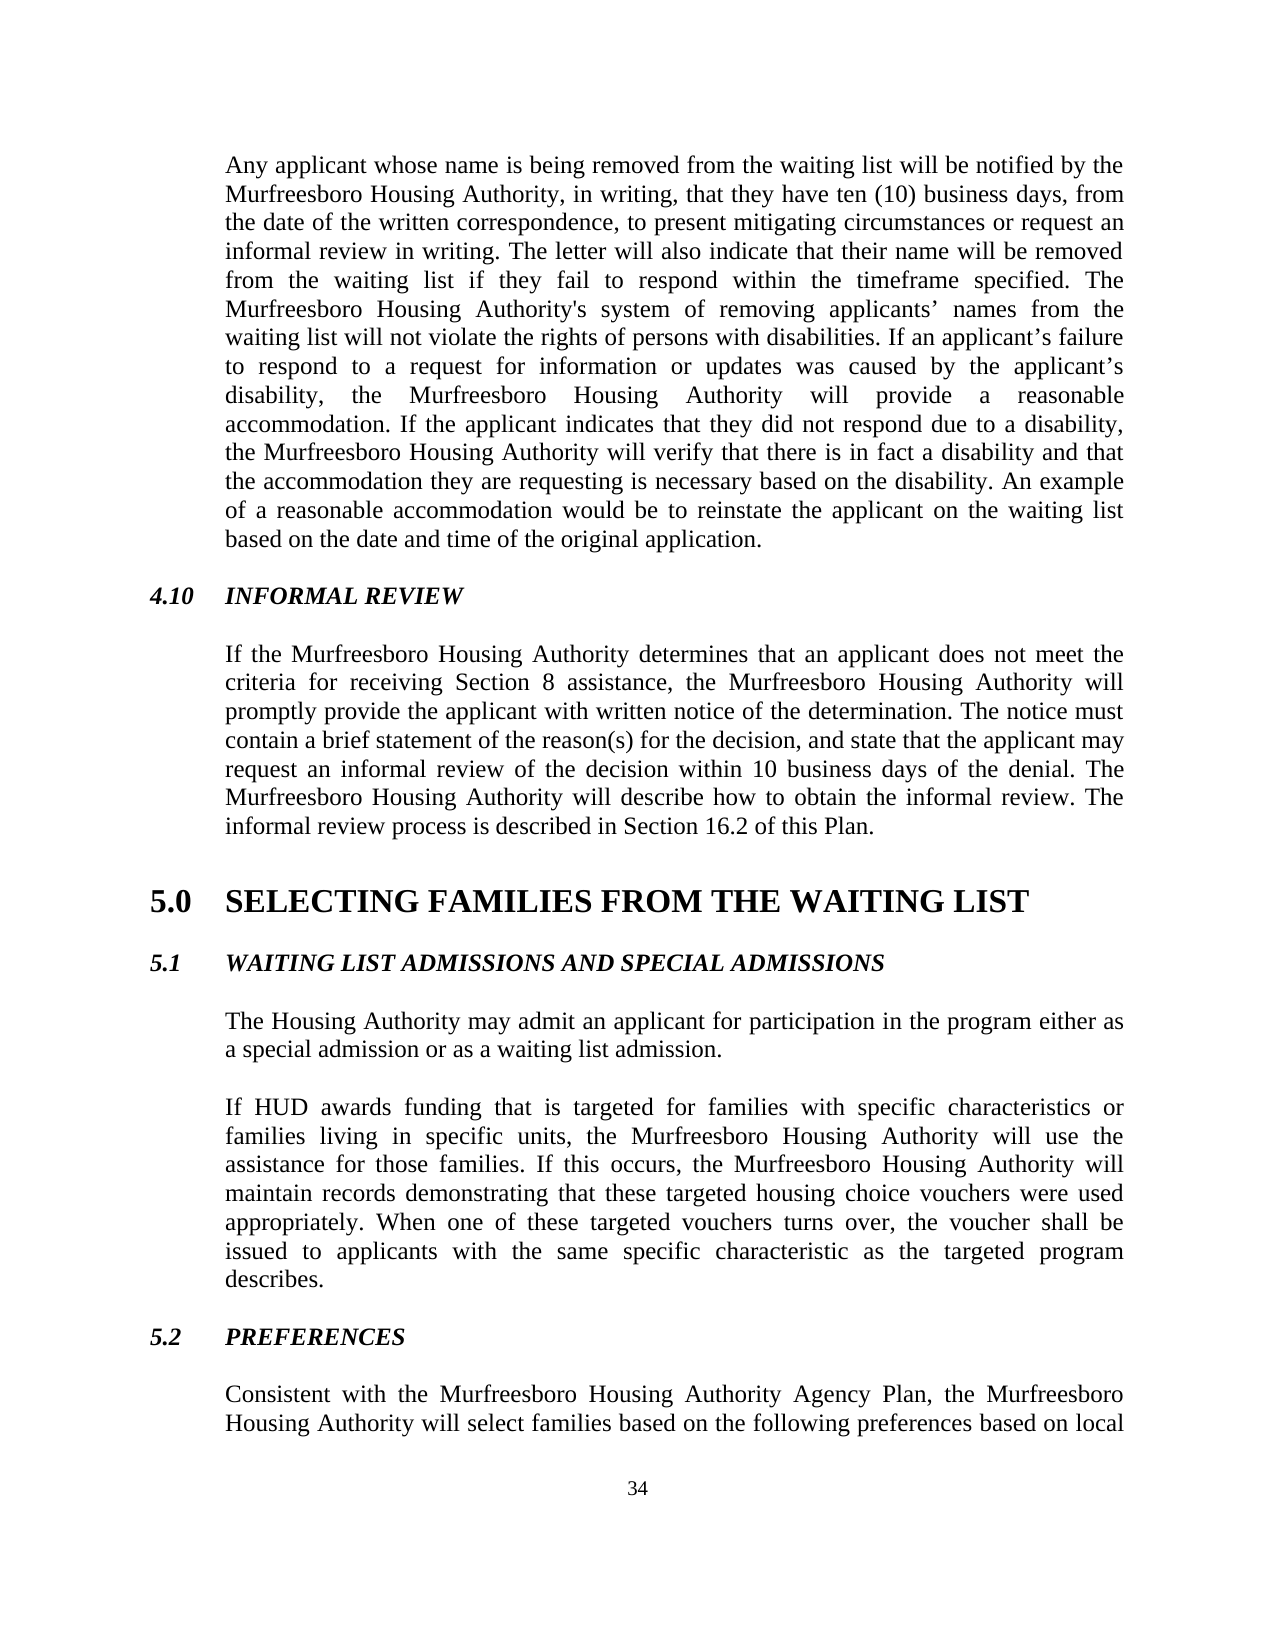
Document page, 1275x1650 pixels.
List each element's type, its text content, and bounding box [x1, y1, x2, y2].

subtitle 4.10 Informal Review [150, 581, 1125, 610]
subtitle 5.0 selecting families from the waiting list [150, 881, 1125, 919]
subtitle 5.2 Preferences [150, 1322, 1125, 1351]
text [225, 1379, 1125, 1437]
text Any applicant whose name is being removed from the waiting list will be notified by the Murfreesboro Housing Authority, in writing, that they have ten (10) business days, from the date of the written correspondence, to present mitigating circumstances or request an informal review in writing. The letter will also indicate that their name will be removed from the waiting list if they fail to respond within the timeframe specified. The Murfreesboro Housing Authority's system of removing applicants’ names from the waiting list will not violate the rights of persons with disabilities. If an applicant’s failure to respond to a request for information or updates was caused by the applicant’s disability, the Murfreesboro Housing Authority will provide a reasonable accommodation. If the applicant indicates that they did not respond due to a disability, the Murfreesboro Housing Authority will verify that there is in fact a disability and that the accommodation they are requesting is necessary based on the disability. An example of a reasonable accommodation would be to reinstate the applicant on the waiting list based on the date and time of the original application. [225, 150, 1125, 552]
text If the Murfreesboro Housing Authority determines that an applicant does not meet the criteria for receiving Section 8 assistance, the Murfreesboro Housing Authority will promptly provide the applicant with written notice of the determination. The notice must contain a brief statement of the reason(s) for the decision, and state that the applicant may request an informal review of the decision within 10 business days of the denial. The Murfreesboro Housing Authority will describe how to obtain the informal review. The informal review process is described in Section 16.2 of this Plan. [225, 639, 1125, 840]
text The Housing Authority may admit an applicant for participation in the program either as a special admission or as a waiting list admission. [225, 1006, 1125, 1063]
subtitle 5.1 wAITING lIST aDMISSIONS AND sPECIAL aDMISSIONS [150, 948, 1125, 977]
text If HUD awards funding that is targeted for families with specific characteristics or families living in specific units, the Murfreesboro Housing Authority will use the assistance for those families. If this occurs, the Murfreesboro Housing Authority will maintain records demonstrating that these targeted housing choice vouchers were used appropriately. When one of these targeted vouchers turns over, the voucher shall be issued to applicants with the same specific characteristic as the targeted program describes. [225, 1092, 1125, 1293]
